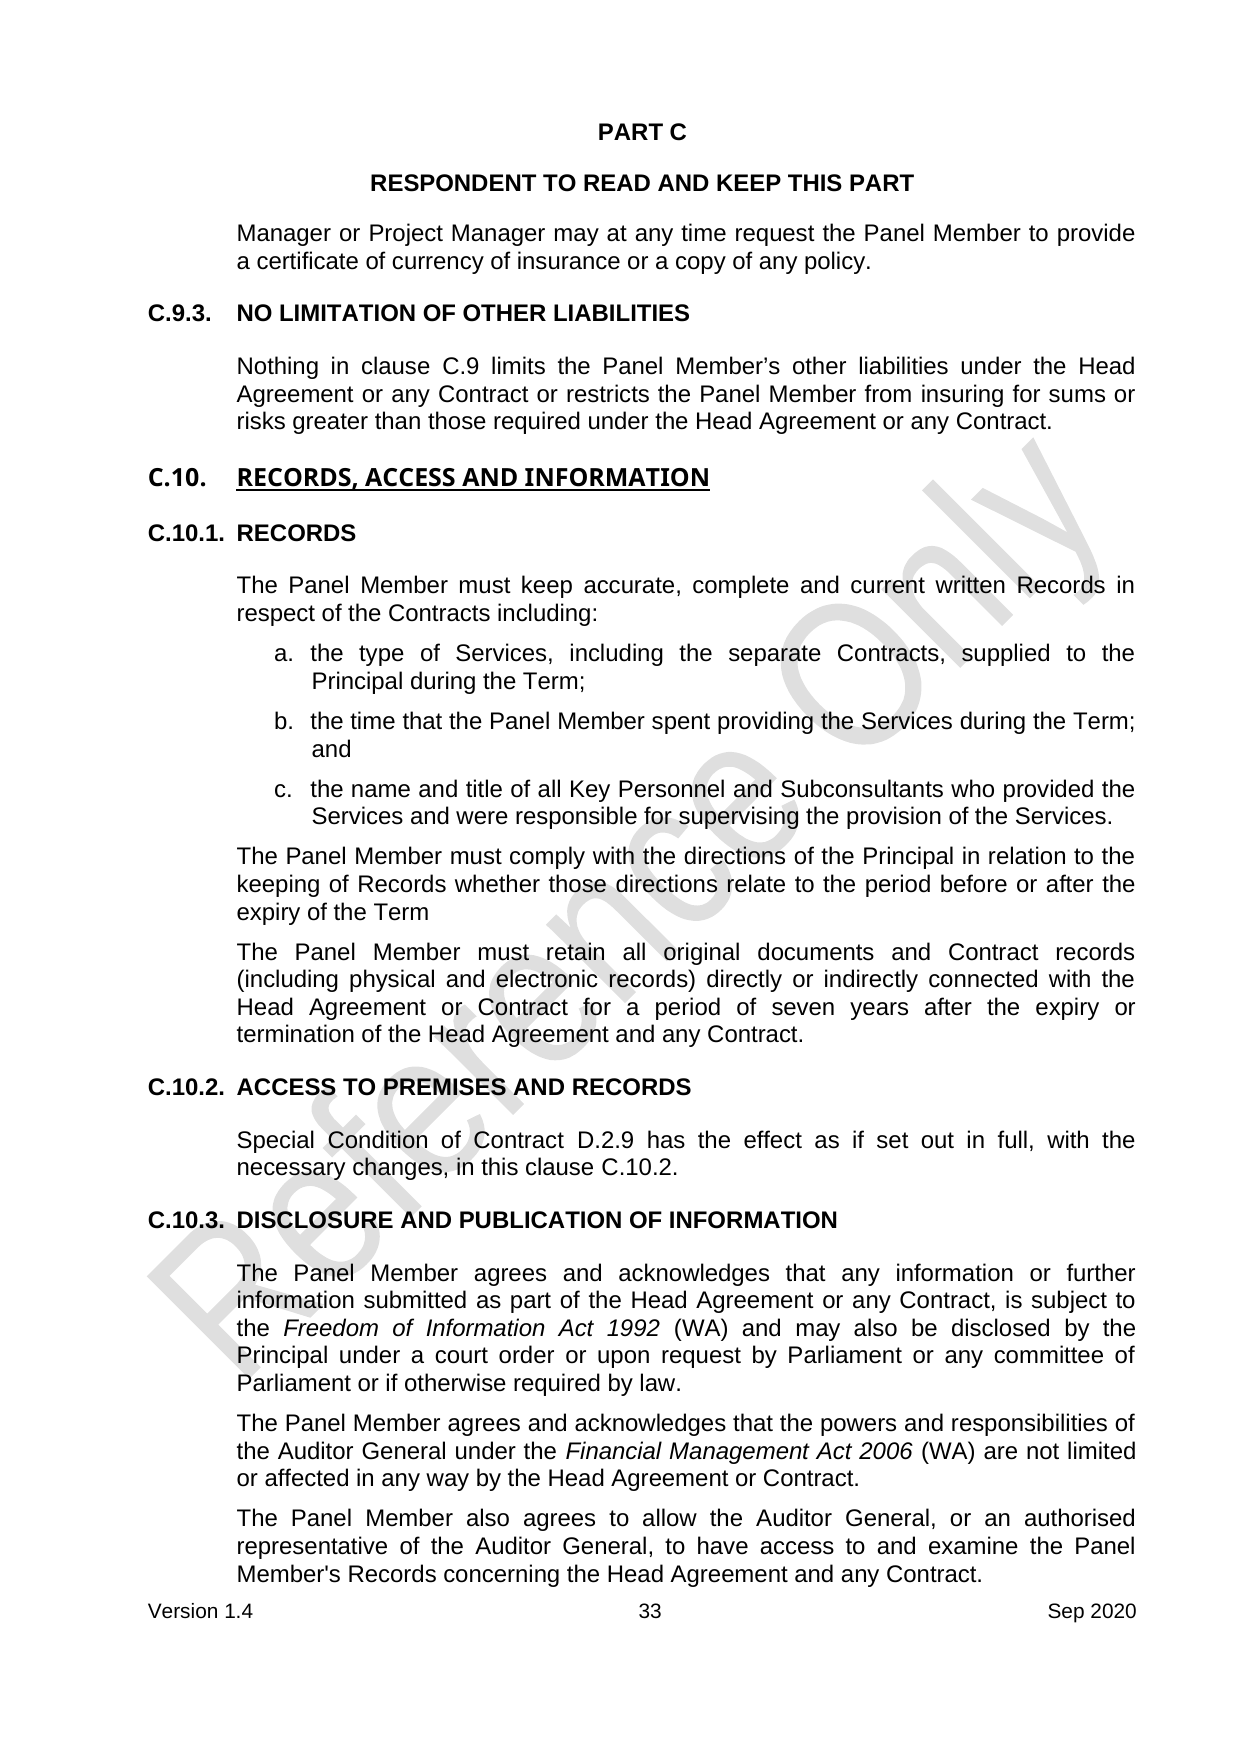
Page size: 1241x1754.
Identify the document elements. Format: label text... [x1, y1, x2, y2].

subtitle RECORDS, ACCESS and information [148, 460, 1137, 494]
subtitle ACCESS TO PREMISES AND RECORDS [148, 1073, 1137, 1101]
list Special Condition of Contract D.2.9 has the effect as if set out in full, with the necessary changes, in this clause C.10.2. [236, 1126, 1137, 1181]
text The Panel Member agrees and acknowledges that any information or further information submitted as part of the Head Agreement or any Contract, is subject to the Freedom of Information Act 1992 (WA) and may also be disclosed by the Principal under a court order or upon request by Parliament or any committee of Parliament or if otherwise required by law. [236, 1258, 1137, 1396]
text Nothing in clause C.9 limits the Panel Member’s other liabilities under the Head Agreement or any Contract or restricts the Panel Member from insuring for sums or risks greater than those required under the Head Agreement or any Contract. [236, 352, 1137, 435]
list the time that the Panel Member spent providing the Services during the Term; and [274, 707, 1137, 762]
text The Panel Member agrees and acknowledges that the powers and responsibilities of the Auditor General under the Financial Management Act 2006 (WA) are not limited or affected in any way by the Head Agreement or Contract. [236, 1409, 1137, 1492]
subtitle Records [148, 519, 1137, 546]
list the type of Services, including the separate Contracts, supplied to the Principal during the Term; [274, 639, 1137, 694]
subtitle DISCLOSURE AND PUBLICATION OF INFORMATION [148, 1206, 1137, 1233]
subtitle No Limitation of Other Liabilities [148, 299, 1137, 327]
list the name and title of all Key Personnel and Subconsultants who provided the Services and were responsible for supervising the provision of the Services. [274, 774, 1137, 830]
list The Panel Member must comply with the directions of the Principal in relation to the keeping of Records whether those directions relate to the period before or after the expiry of the Term [236, 842, 1137, 925]
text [236, 219, 1137, 274]
text The Panel Member must retain all original documents and Contract records (including physical and electronic records) directly or indirectly connected with the Head Agreement or Contract for a period of seven years after the expiry or termination of the Head Agreement and any Contract. [236, 938, 1137, 1048]
list The Panel Member must keep accurate, complete and current written Records in respect of the Contracts including: [236, 571, 1137, 627]
text The Panel Member also agrees to allow the Auditor General, or an authorised representative of the Auditor General, to have access to and examine the Panel Member's Records concerning the Head Agreement and any Contract. [236, 1504, 1137, 1587]
